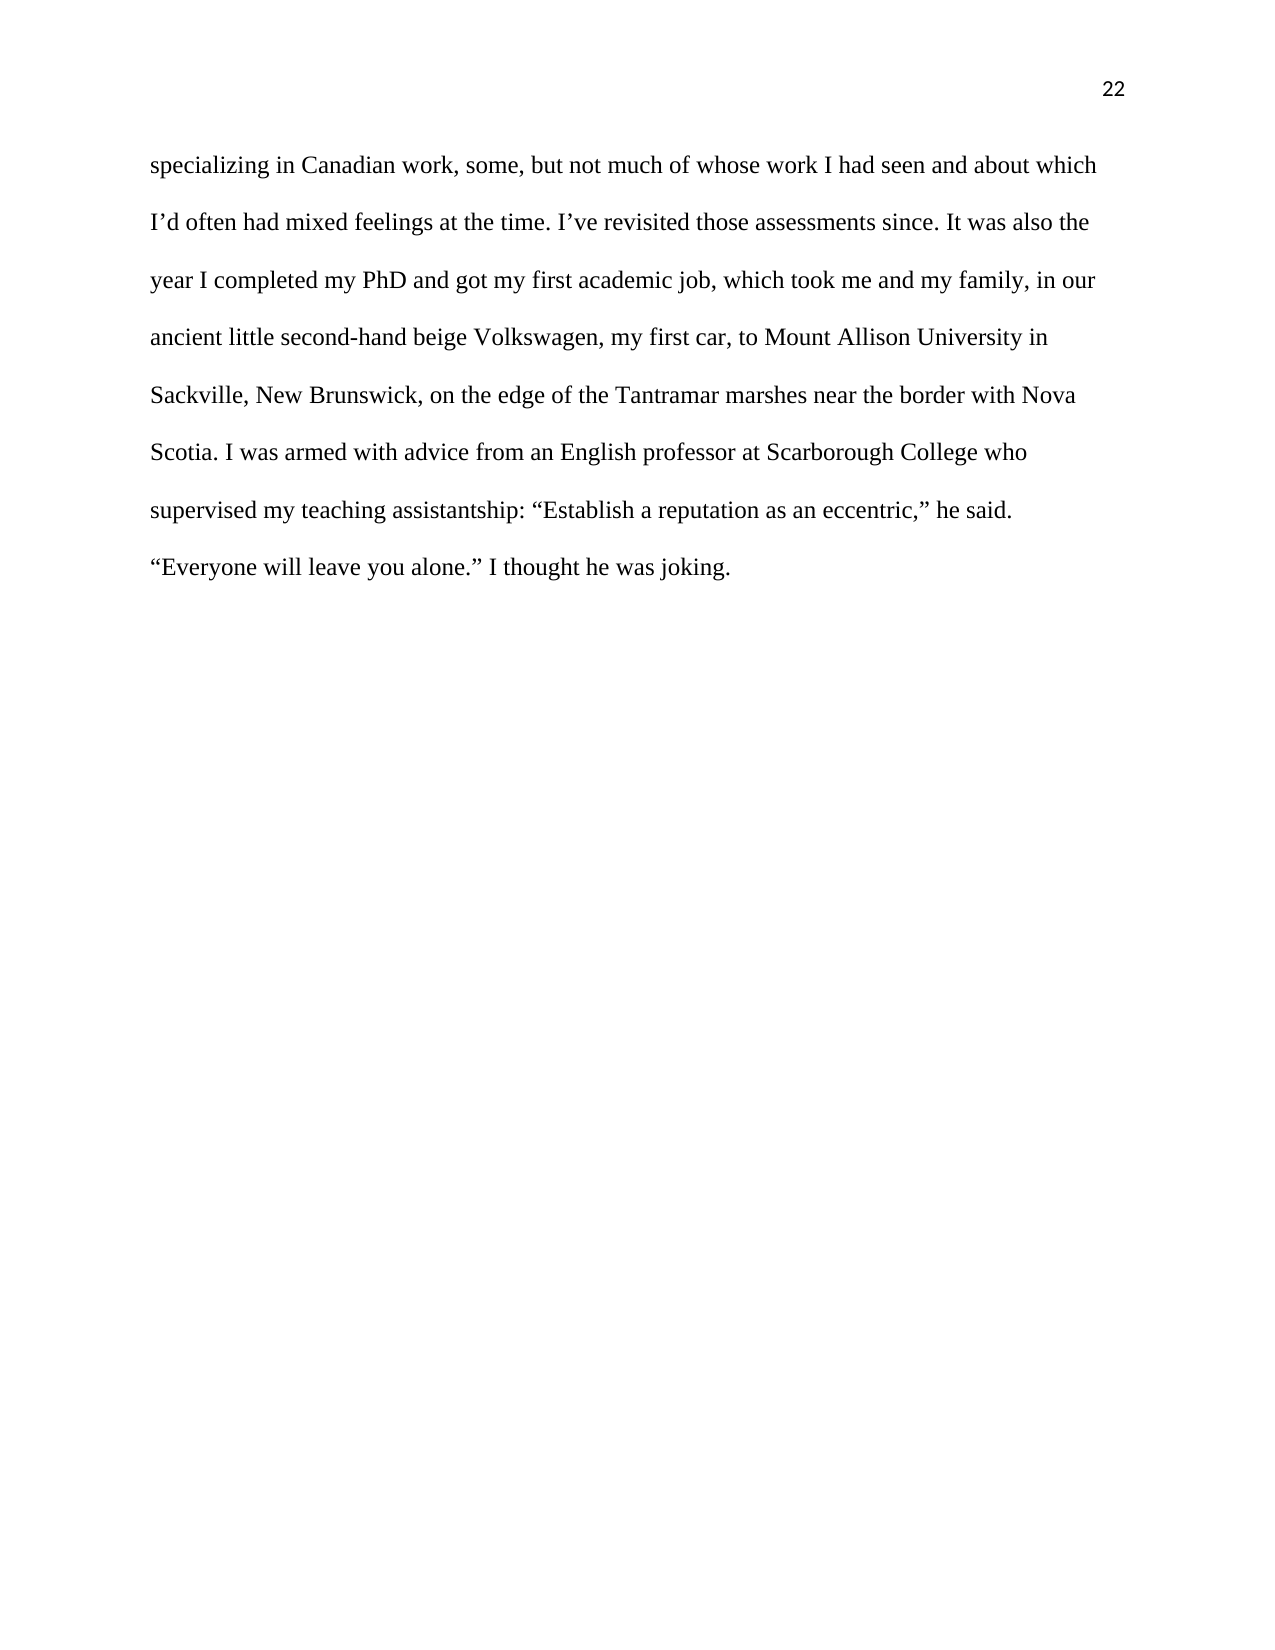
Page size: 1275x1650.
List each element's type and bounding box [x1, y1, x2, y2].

text [150, 150, 1125, 581]
